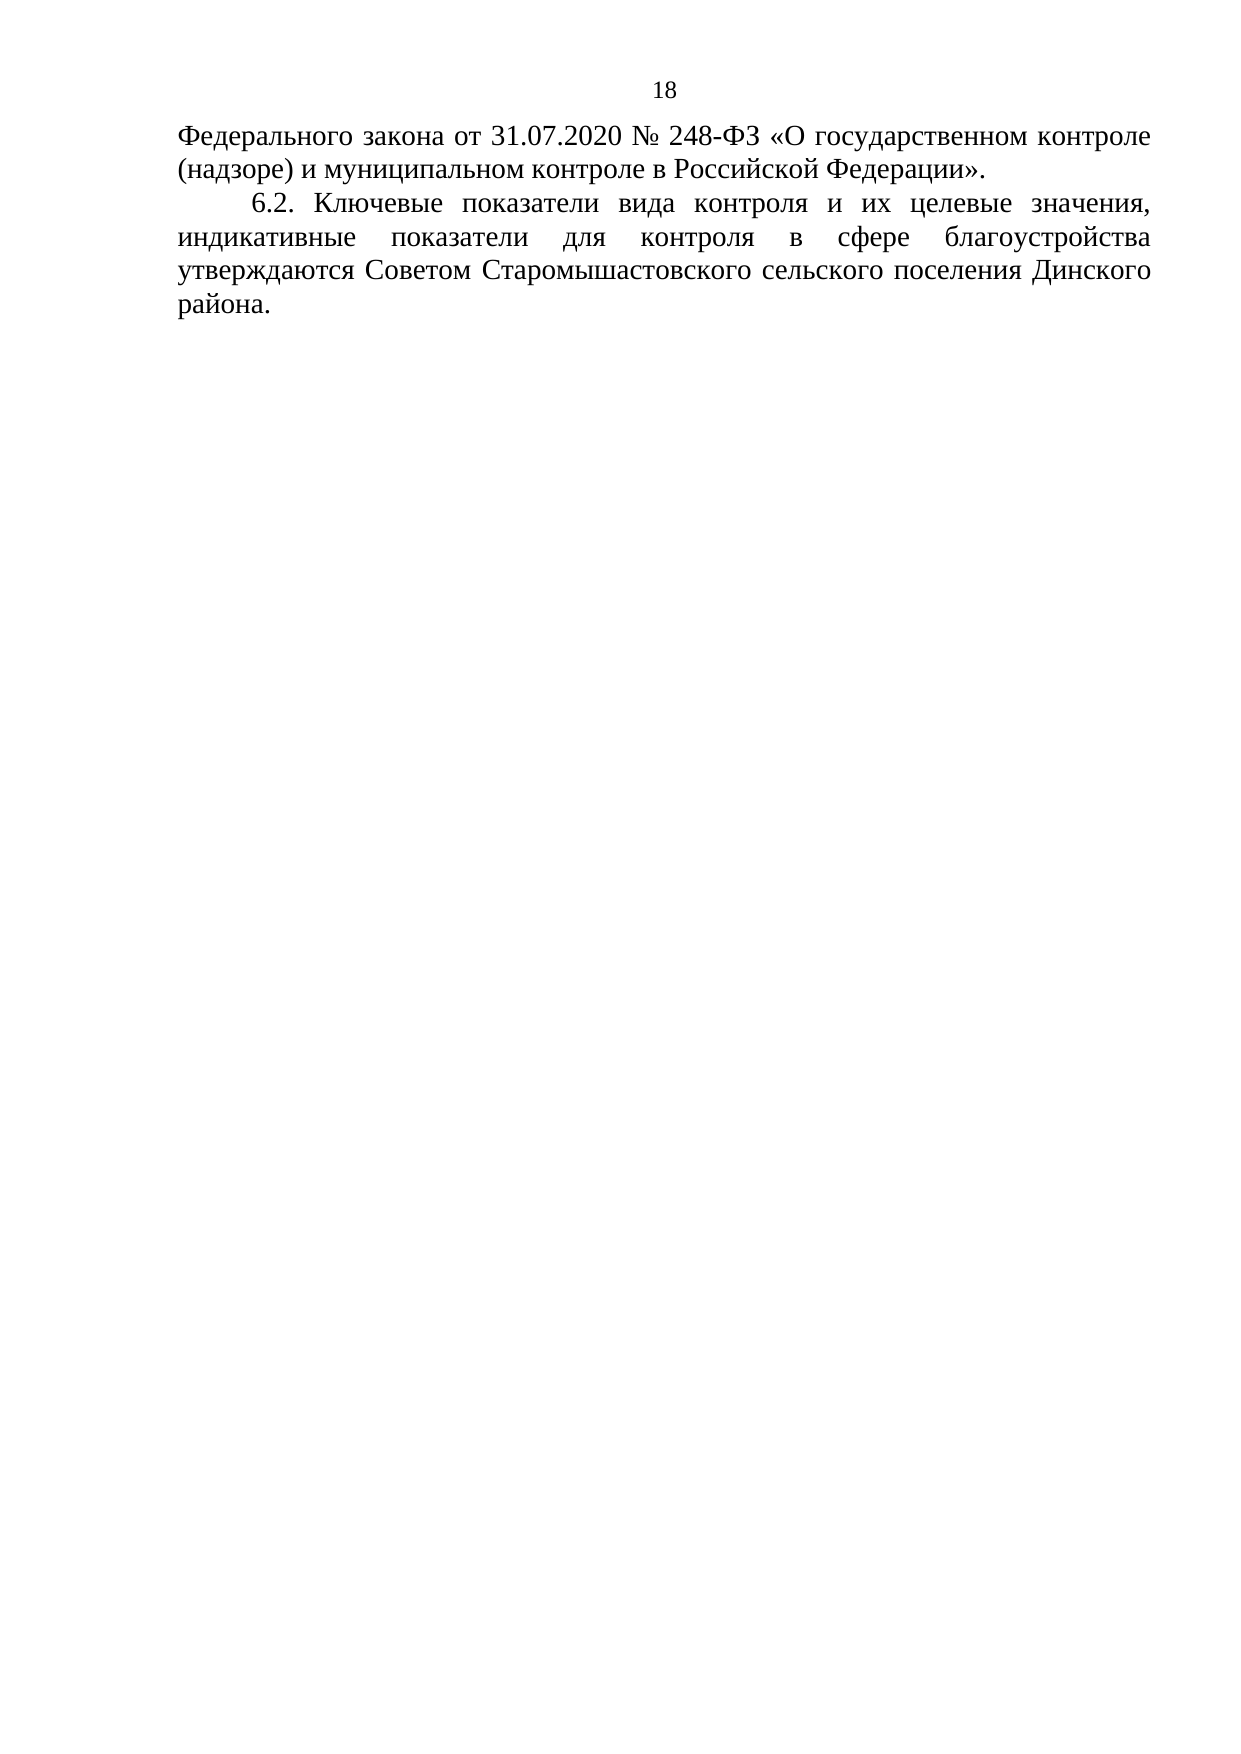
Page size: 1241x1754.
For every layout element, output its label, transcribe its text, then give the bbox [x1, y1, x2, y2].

text 6.2. Ключевые показатели вида контроля и их целевые значения, индикативные показатели для контроля в сфере благоустройства утверждаются Советом Старомышастовского сельского поселения Динского района. [177, 185, 1152, 319]
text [177, 118, 1152, 185]
